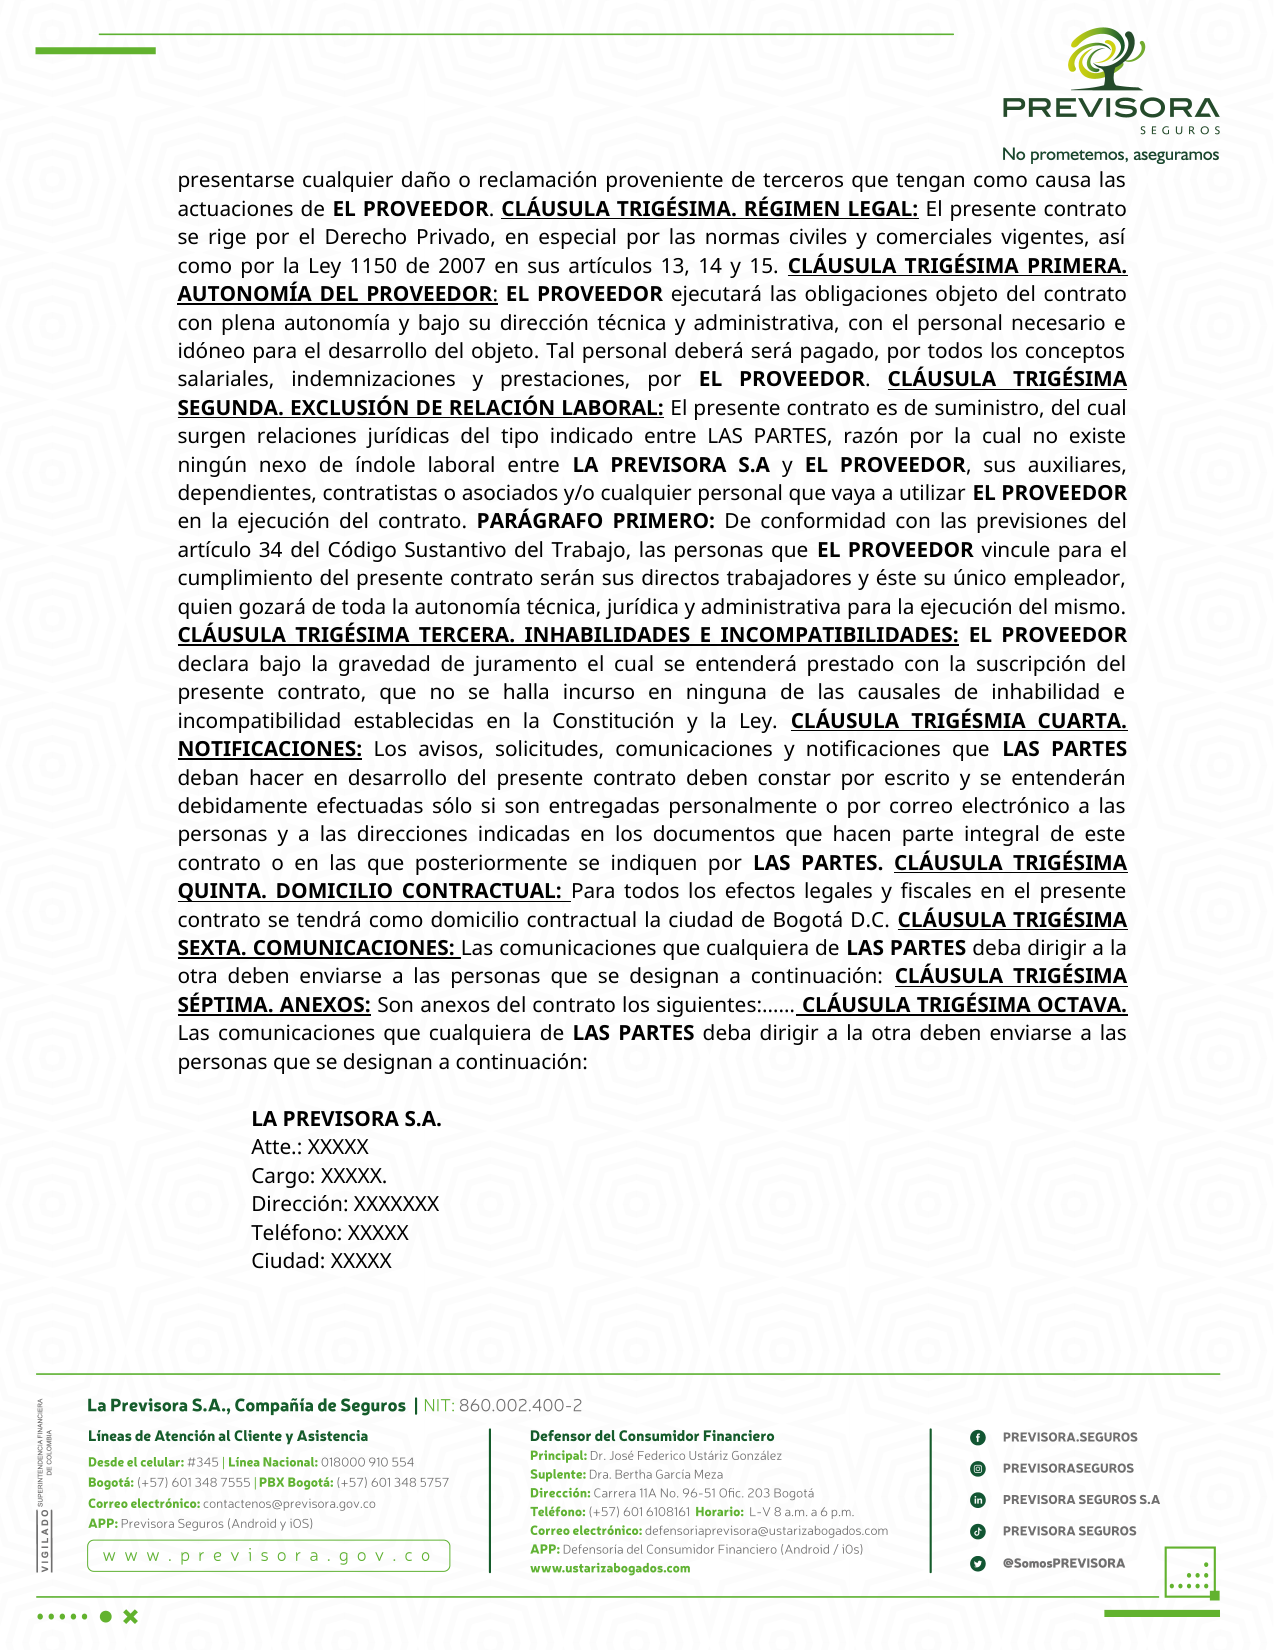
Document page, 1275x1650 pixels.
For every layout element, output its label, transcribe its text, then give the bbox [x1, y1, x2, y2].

text Atte.: XXXXX [177, 1132, 1127, 1161]
text LA PREVISORA S.A. [177, 1104, 1127, 1132]
text Cargo: XXXXX. [177, 1161, 1127, 1189]
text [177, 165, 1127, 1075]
text Dirección: XXXXXXX [177, 1189, 1127, 1218]
text Ciudad: XXXXX [177, 1246, 1127, 1274]
text Teléfono: XXXXX [177, 1218, 1127, 1246]
picture [0, 0, 1274, 1650]
